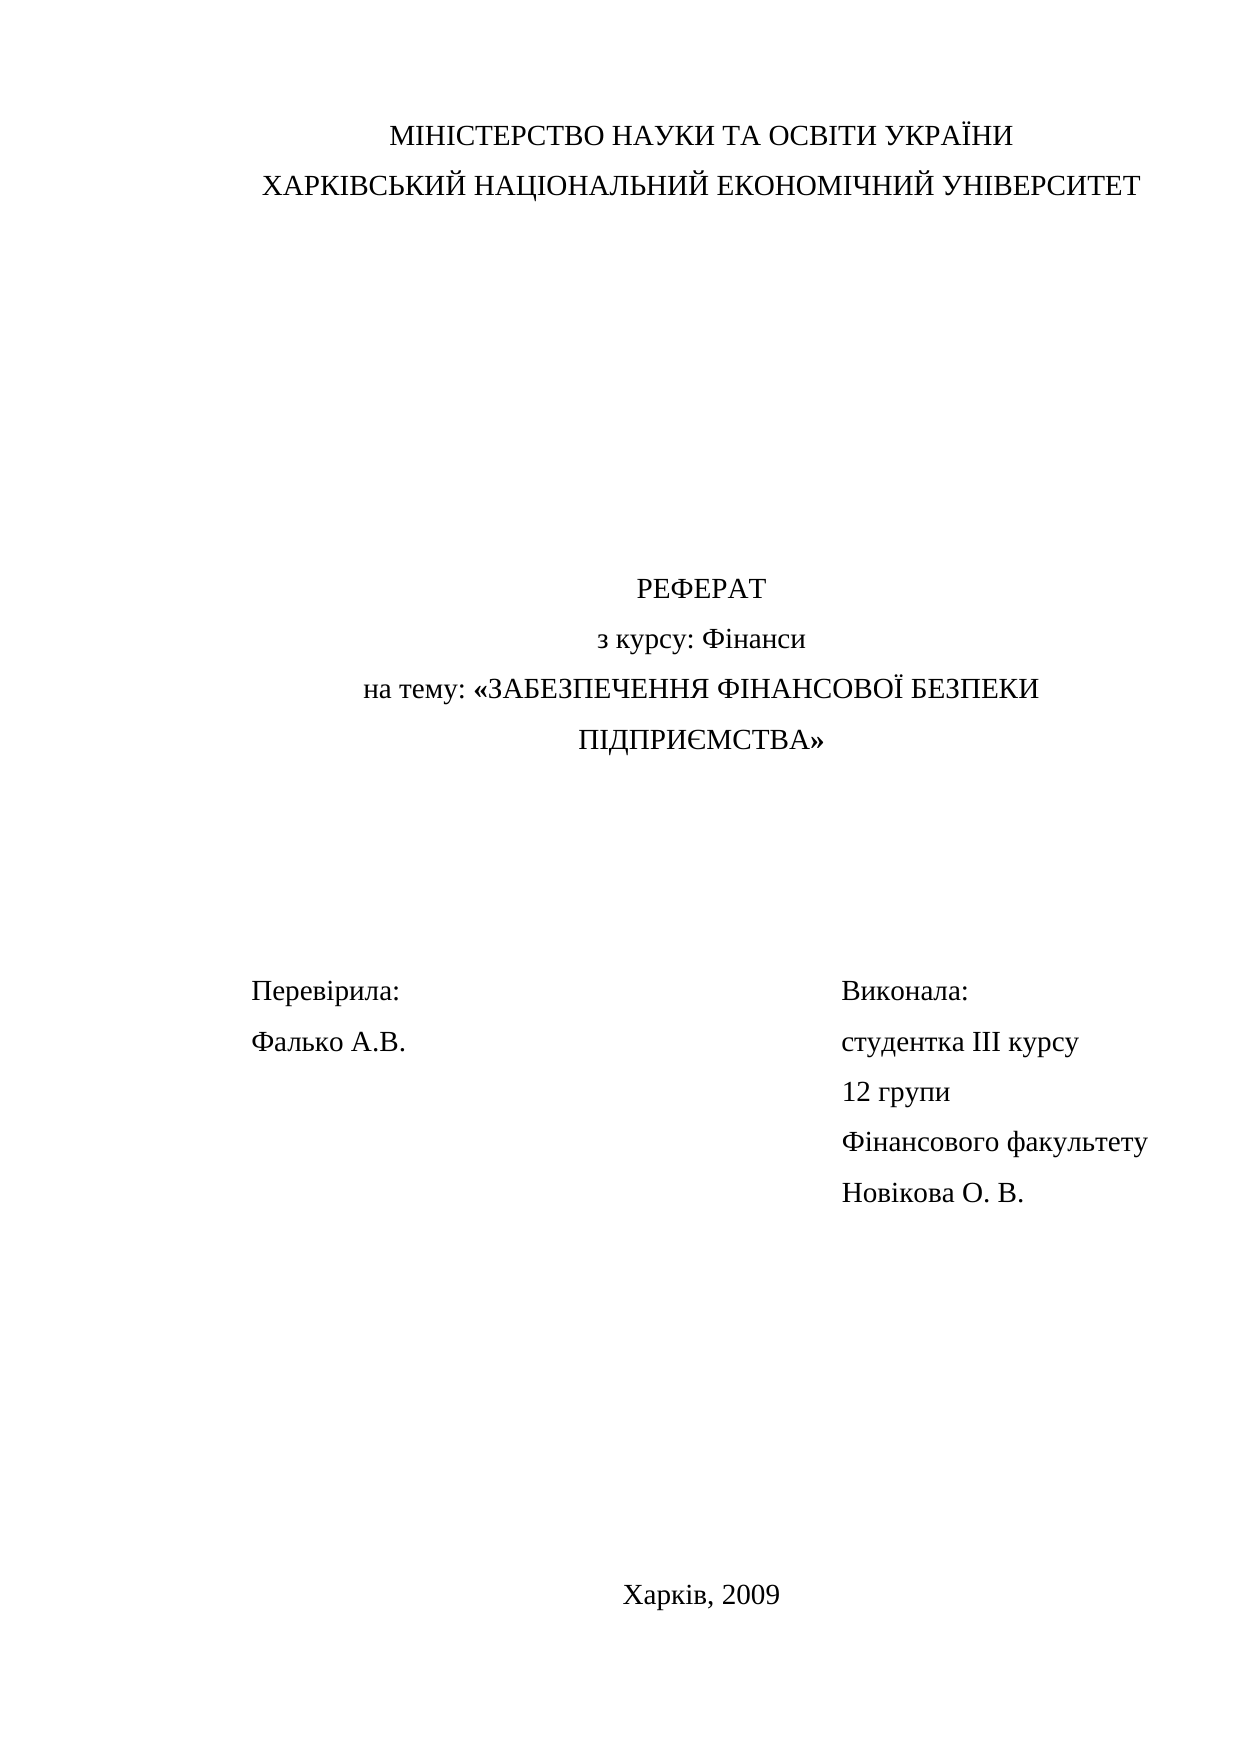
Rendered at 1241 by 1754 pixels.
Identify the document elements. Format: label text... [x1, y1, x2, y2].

text Фінансового факультету [177, 1124, 1152, 1158]
text МІНІСТЕРСТВО НАУКИ ТА ОСВІТИ УКРАЇНИ [177, 118, 1152, 152]
text на тему: «ЗАБЕЗПЕЧЕННЯ ФІНАНСОВОЇ БЕЗПЕКИ ПІДПРИЄМСТВА» [251, 672, 1152, 755]
text 12 групи [177, 1074, 1152, 1108]
text Новікова О. В. [177, 1175, 1152, 1208]
text Перевірила: Виконала: [177, 973, 1152, 1007]
text ХАРКІВСЬКИЙ НАЦІОНАЛЬНИЙ ЕКОНОМІЧНИЙ УНІВЕРСИТЕТ [177, 168, 1152, 202]
text Фалько А.В. студентка IIІ курсу [177, 1024, 1152, 1057]
text з курсу: Фінанси [251, 621, 1152, 655]
text Харків, 2009 [177, 1577, 1152, 1611]
subtitle РЕФЕРАТ [251, 571, 1152, 604]
